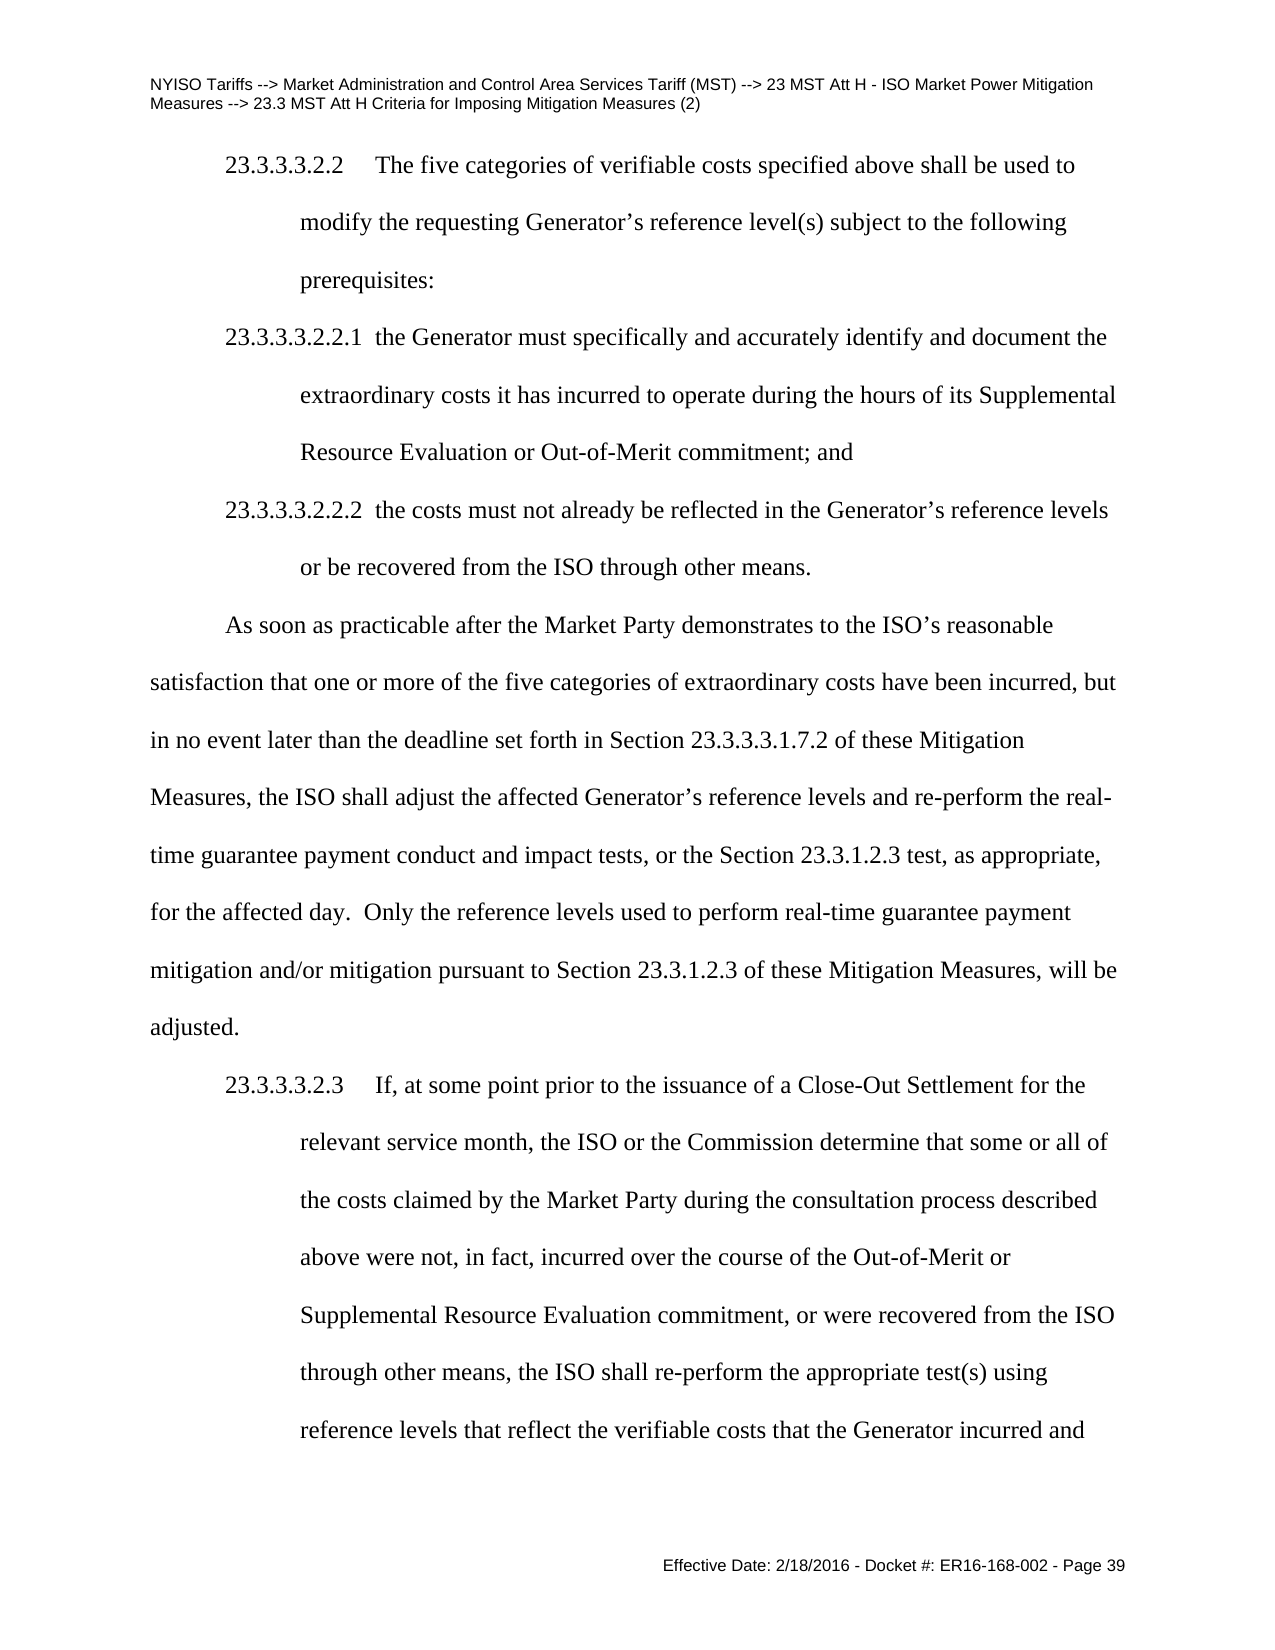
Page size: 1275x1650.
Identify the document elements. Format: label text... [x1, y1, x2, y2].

text 23.3.3.3.2.2.1 the Generator must specifically and accurately identify and document the extraordinary costs it has incurred to operate during the hours of its Supplemental Resource Evaluation or Out-of-Merit commitment; and [225, 322, 1125, 466]
text 23.3.3.3.2.2.2 the costs must not already be reflected in the Generator’s reference levels or be recovered from the ISO through other means. [225, 495, 1125, 581]
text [225, 1070, 1125, 1444]
text 23.3.3.3.2.2 The five categories of verifiable costs specified above shall be used to modify the requesting Generator’s reference level(s) subject to the following prerequisites: [225, 150, 1125, 294]
text As soon as practicable after the Market Party demonstrates to the ISO’s reasonable satisfaction that one or more of the five categories of extraordinary costs have been incurred, but in no event later than the deadline set forth in Section 23.3.3.3.1.7.2 of these Mitigation Measures, the ISO shall adjust the affected Generator’s reference levels and re-perform the real-time guarantee payment conduct and impact tests, or the Section 23.3.1.2.3 test, as appropriate, for the affected day. Only the reference levels used to perform real-time guarantee payment mitigation and/or mitigation pursuant to Section 23.3.1.2.3 of these Mitigation Measures, will be adjusted. [150, 610, 1125, 1041]
